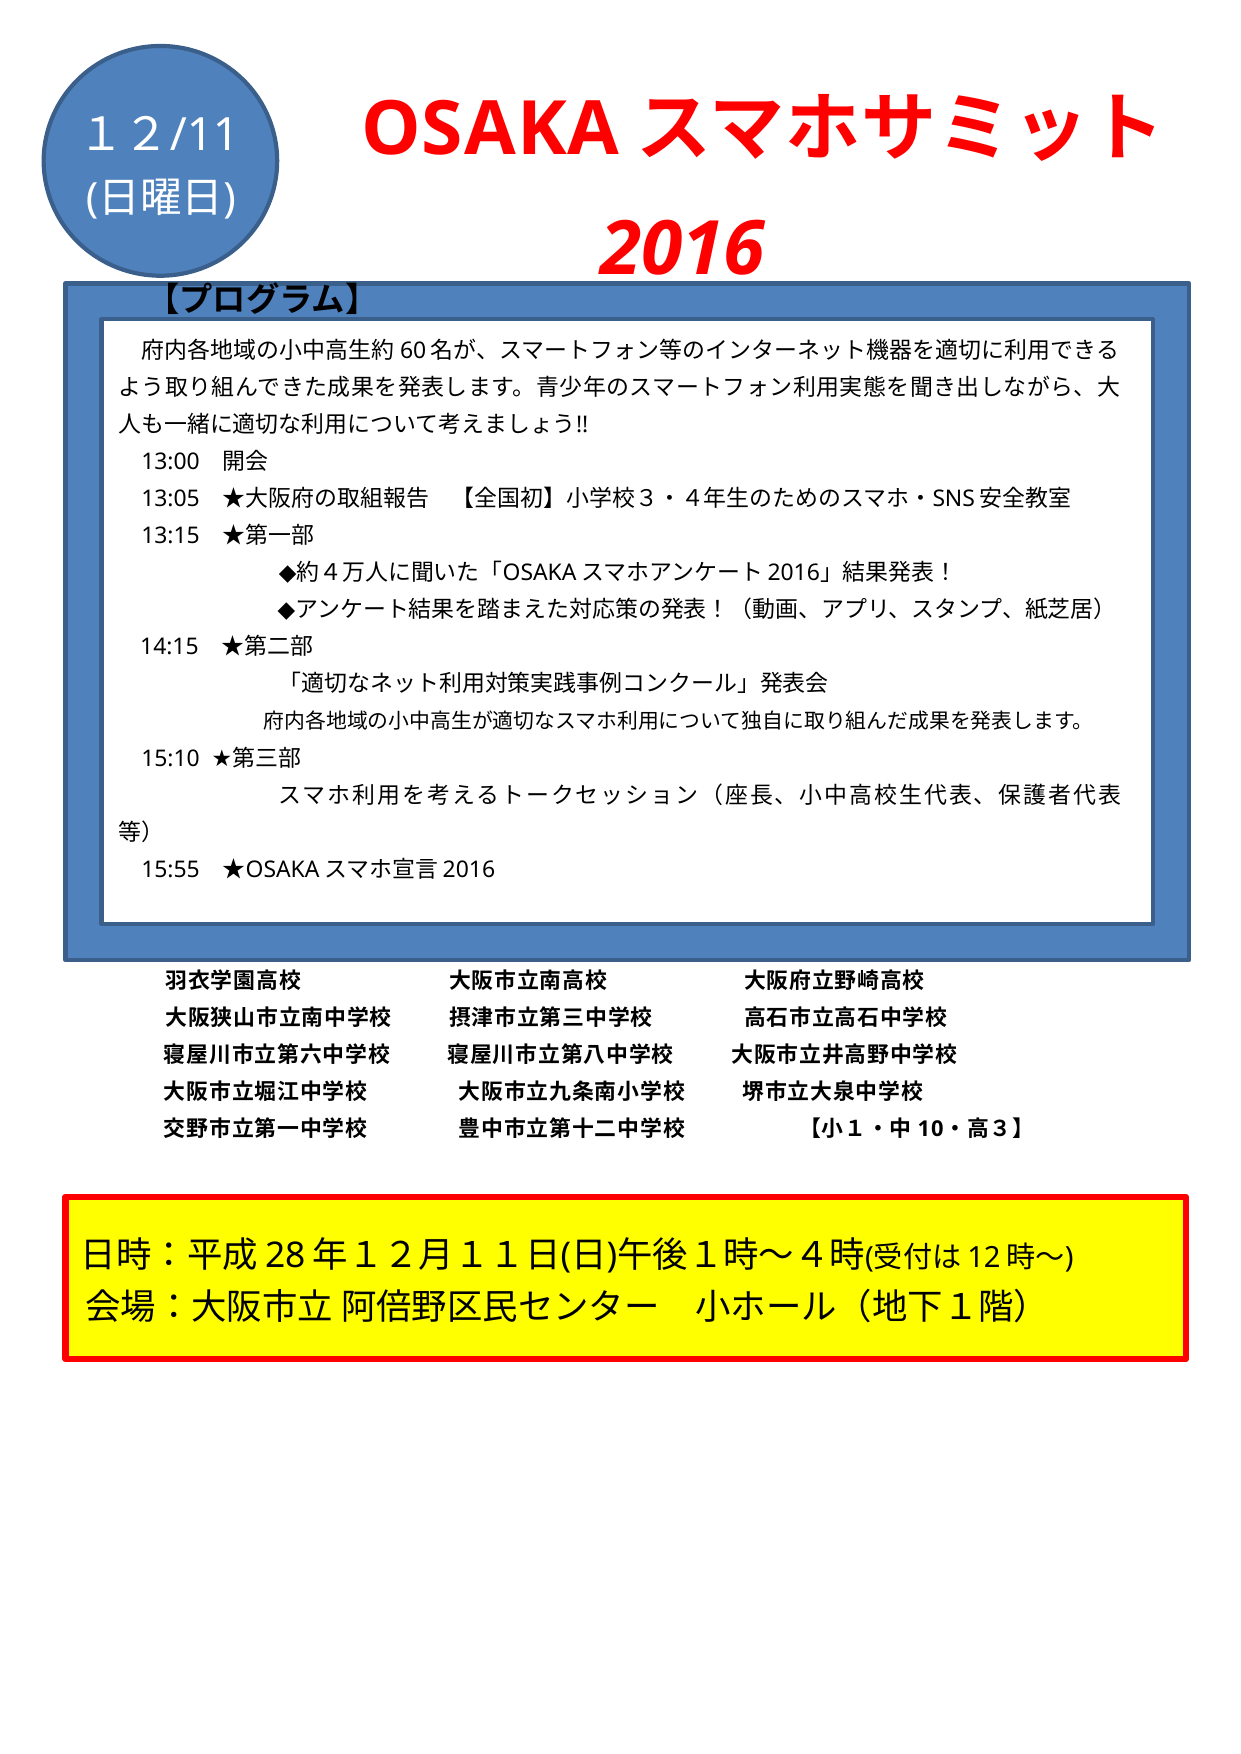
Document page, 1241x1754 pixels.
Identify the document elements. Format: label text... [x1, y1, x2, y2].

text 13:05 ★大阪府の取組報告 【全国初】小学校３・４年生のためのスマホ・SNS安全教室 [118, 478, 1122, 515]
text 大阪狭山市立南中学校 摂津市立第三中学校 高石市立高石中学校 [118, 997, 1122, 1034]
text 府内各地域の小中高生が適切なスマホ利用について独自に取り組んだ成果を発表します。 [118, 700, 1122, 737]
text 寝屋川市立第六中学校 寝屋川市立第八中学校 大阪市立井高野中学校 [140, 1034, 1122, 1071]
text 「適切なネット利用対策実践事例コンクール」発表会 [118, 663, 1122, 700]
text 羽衣学園高校 大阪市立南高校 大阪府立野崎高校 [118, 962, 1122, 997]
text 交野市立第一中学校 豊中市立第十二中学校 【小１・中10・高３】 [140, 1108, 1122, 1145]
text 15:10 ★第三部 [118, 737, 1122, 774]
text 府内各地域の小中高生約60名が、スマートフォン等のインターネット機器を適切に利用できるよう取り組んできた成果を発表します。青少年のスマートフォン利用実態を聞き出しながら、大人も一緒に適切な利用について考えましょう!! [118, 329, 1122, 441]
text 15:55 ★OSAKAスマホ宣言2016 [118, 849, 1122, 886]
text スマホ利用を考えるトークセッション（座長、小中高校生代表、保護者代表 等） [118, 774, 1122, 849]
text 大阪市立堀江中学校 大阪市立九条南小学校 堺市立大泉中学校 [140, 1071, 1122, 1108]
text ◆約４万人に聞いた「OSAKAスマホアンケート2016」結果発表！ [118, 552, 1122, 589]
text 13:15 ★第一部 [118, 515, 1122, 552]
text ◆アンケート結果を踏まえた対応策の発表！（動画、アプリ、スタンプ、紙芝居） 14:15 ★第二部 [140, 589, 1122, 663]
text 13:00 開会 [118, 441, 1122, 478]
